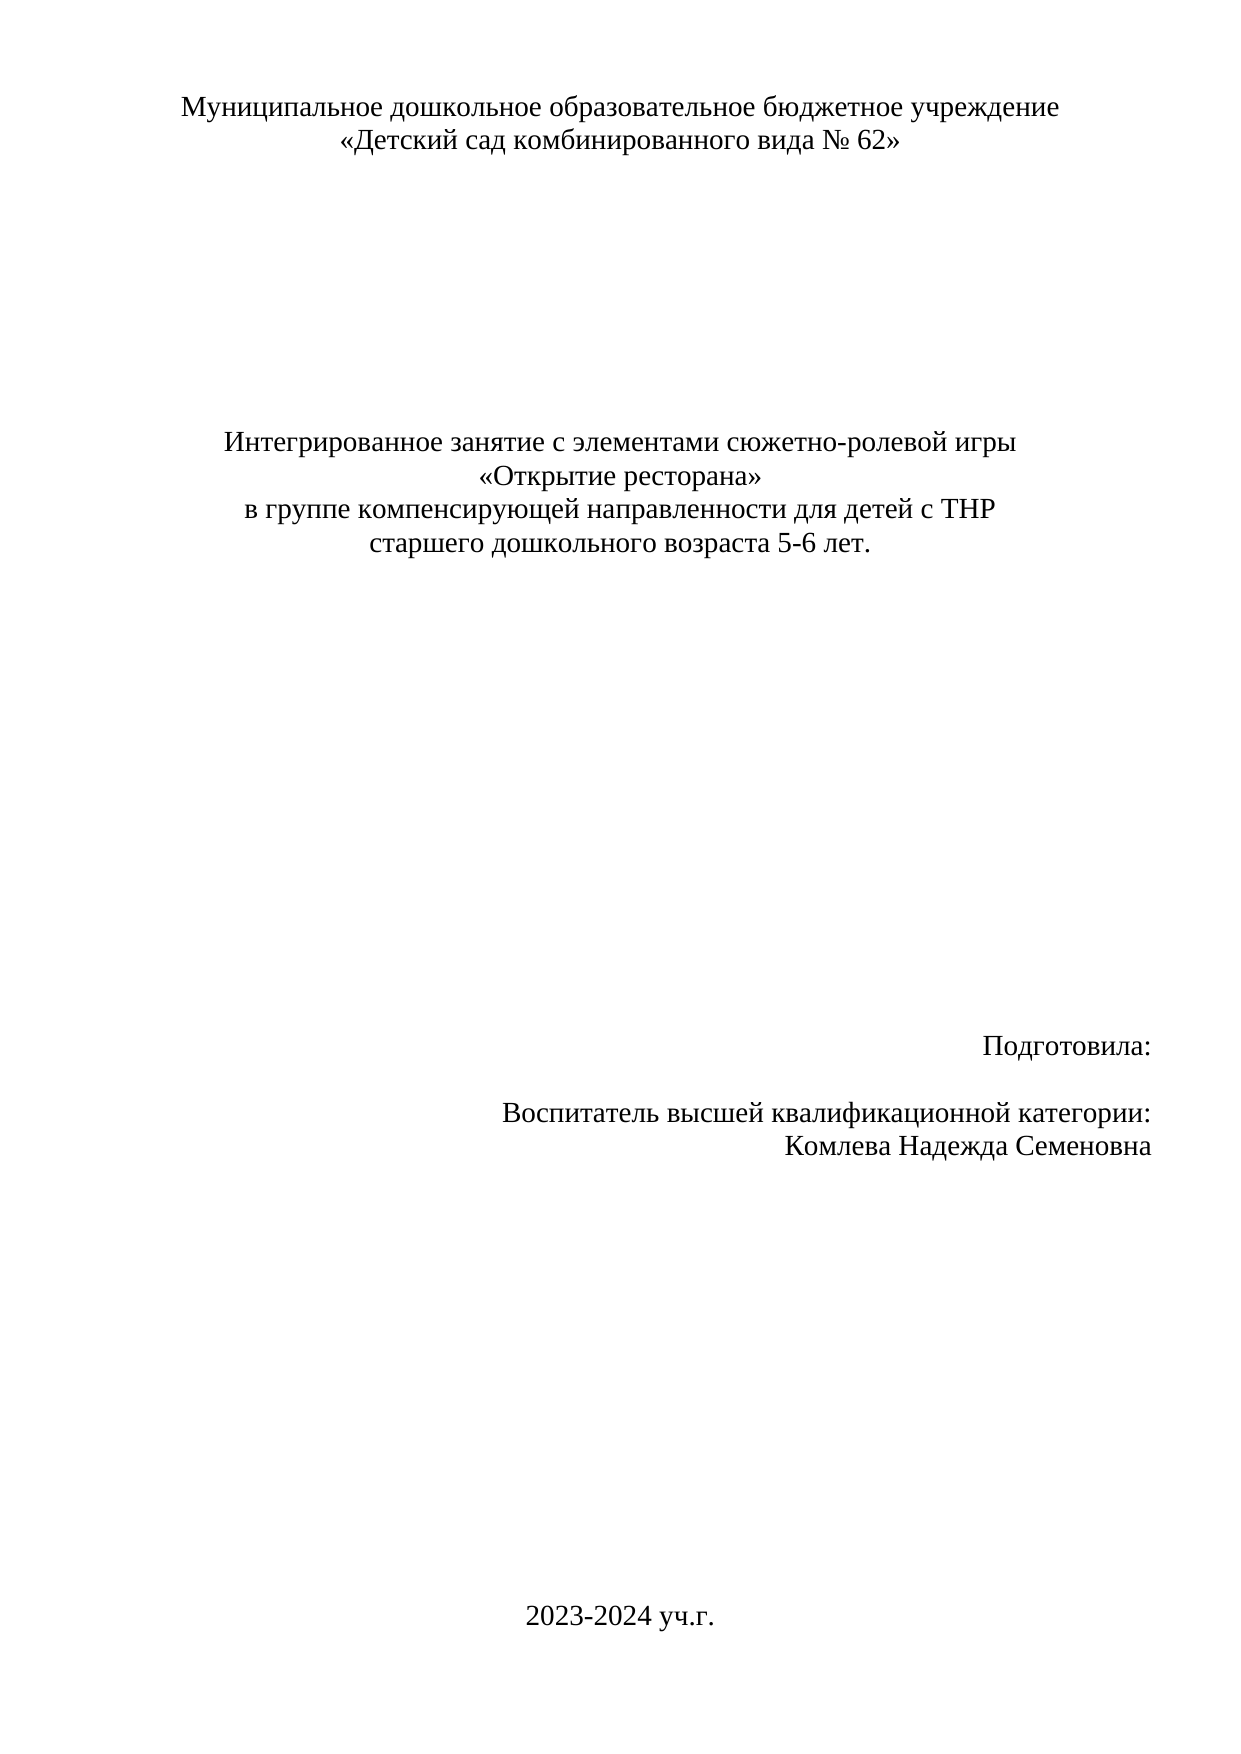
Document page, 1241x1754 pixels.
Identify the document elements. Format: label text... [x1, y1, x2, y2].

text Интегрированное занятие с элементами сюжетно-ролевой игры [89, 424, 1152, 458]
text Подготовила: [89, 1028, 1152, 1061]
text старшего дошкольного возраста 5-6 лет. [89, 525, 1152, 558]
text 2023-2024 уч.г. [89, 1598, 1152, 1632]
text «Детский сад комбинированного вида № 62» [89, 122, 1152, 156]
text в группе компенсирующей направленности для детей с ТНР [89, 491, 1152, 525]
text Воспитатель высшей квалификационной категории: [89, 1095, 1152, 1128]
text «Открытие ресторана» [89, 458, 1152, 491]
text Комлева Надежда Семеновна [89, 1128, 1152, 1162]
text Муниципальное дошкольное образовательное бюджетное учреждение [89, 89, 1152, 122]
